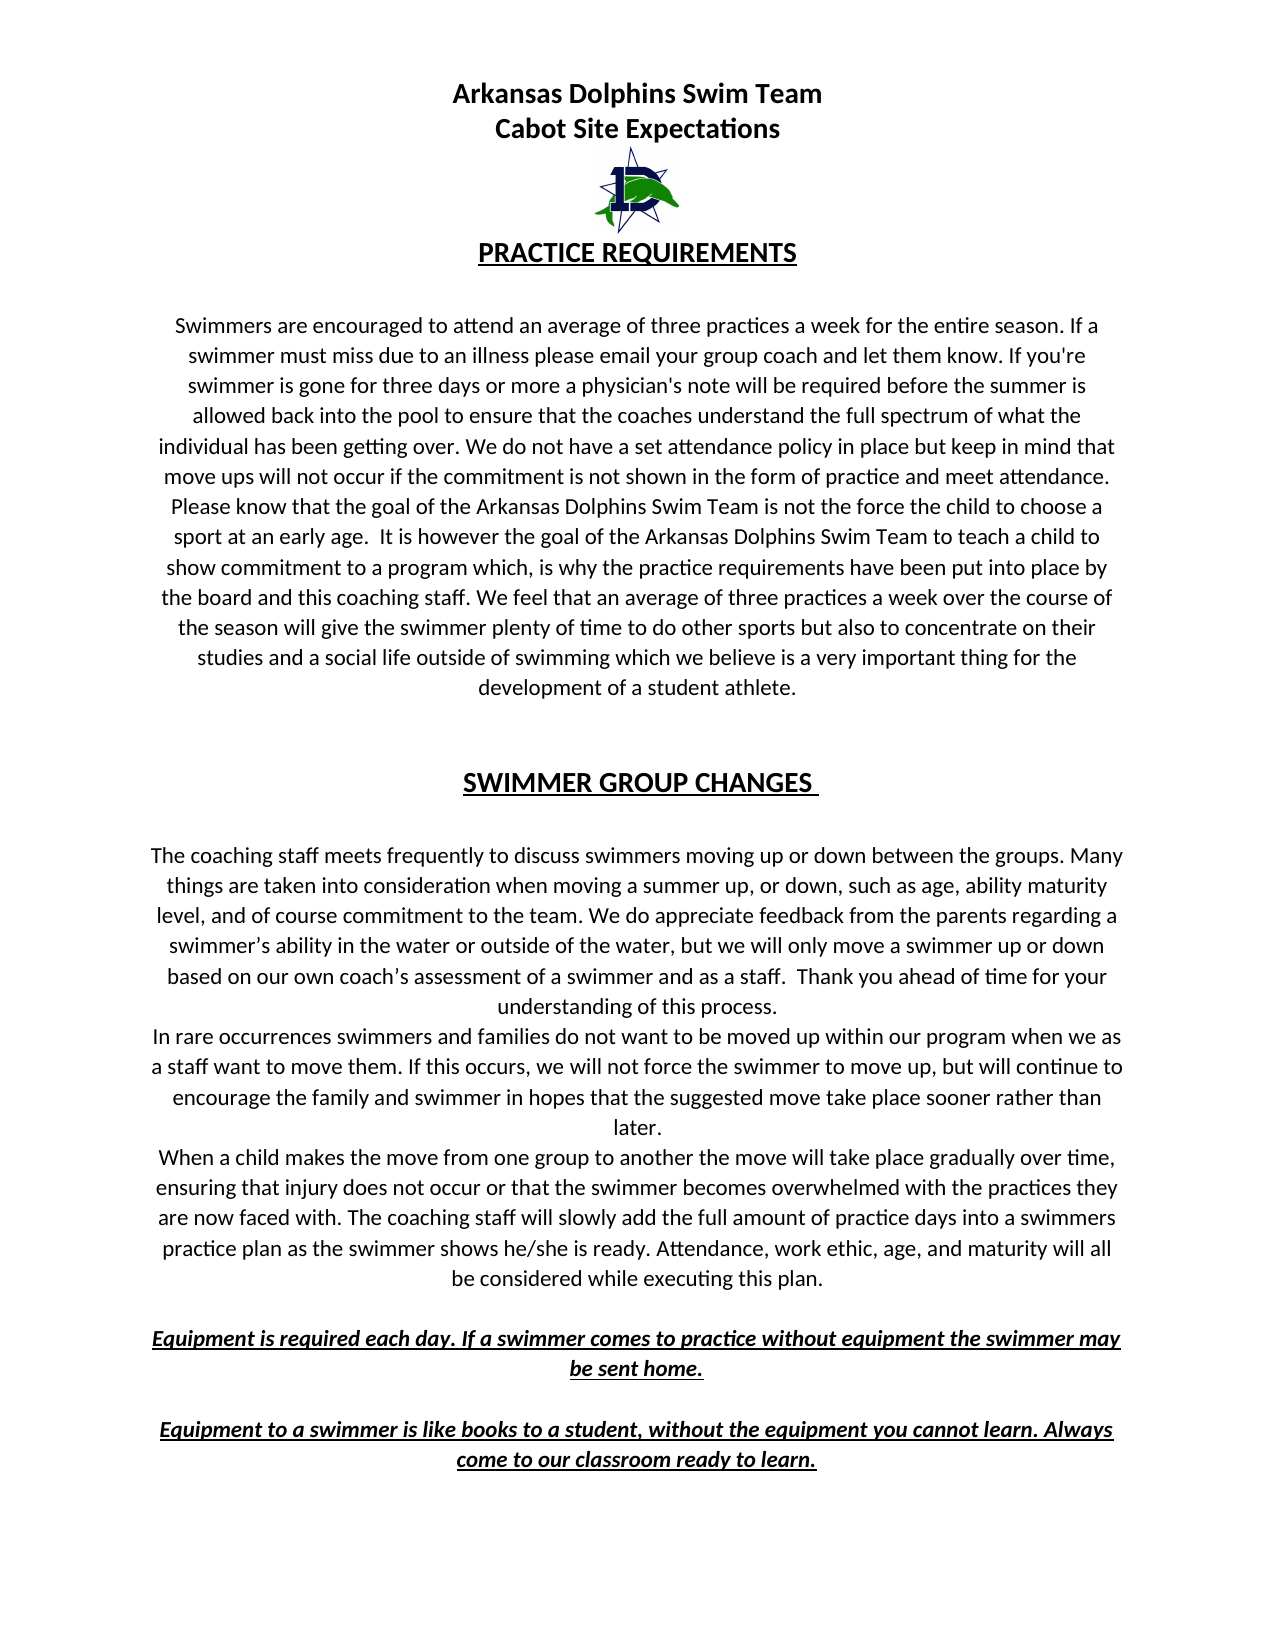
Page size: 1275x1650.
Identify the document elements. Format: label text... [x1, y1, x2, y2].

picture [594, 146, 681, 234]
text Equipment is required each day. If a swimmer comes to practice without equipment the swimmer may be sent home. [150, 1324, 1125, 1382]
text Swimmers are encouraged to attend an average of three practices a week for the entire season. If a swimmer must miss due to an illness please email your group coach and let them know. If you're swimmer is gone for three days or more a physician's note will be required before the summer is allowed back into the pool to ensure that the coaches understand the full spectrum of what the individual has been getting over. We do not have a set attendance policy in place but keep in mind that move ups will not occur if the commitment is not shown in the form of practice and meet attendance. Please know that the goal of the Arkansas Dolphins Swim Team is not the force the child to choose a sport at an early age. It is however the goal of the Arkansas Dolphins Swim Team to teach a child to show commitment to a program which, is why the practice requirements have been put into place by the board and this coaching staff. We feel that an average of three practices a week over the course of the season will give the swimmer plenty of time to do other sports but also to concentrate on their studies and a social life outside of swimming which we believe is a very important thing for the development of a student athlete. [150, 311, 1125, 701]
text SWIMMER GROUP CHANGES [150, 764, 1125, 800]
text PRACTICE REQUIREMENTS [150, 234, 1125, 270]
text Equipment to a swimmer is like books to a student, without the equipment you cannot learn. Always come to our classroom ready to learn. [150, 1415, 1125, 1473]
text In rare occurrences swimmers and families do not want to be moved up within our program when we as a staff want to move them. If this occurs, we will not force the swimmer to move up, but will continue to encourage the family and swimmer in hopes that the suggested move take place sooner rather than later. [150, 1022, 1125, 1141]
text The coaching staff meets frequently to discuss swimmers moving up or down between the groups. Many things are taken into consideration when moving a summer up, or down, such as age, ability maturity level, and of course commitment to the team. We do appreciate feedback from the parents regarding a swimmer’s ability in the water or outside of the water, but we will only move a swimmer up or down based on our own coach’s assessment of a swimmer and as a staff. Thank you ahead of time for your understanding of this process. [150, 841, 1125, 1020]
text When a child makes the move from one group to another the move will take place gradually over time, ensuring that injury does not occur or that the swimmer becomes overwhelmed with the practices they are now faced with. The coaching staff will slowly add the full amount of practice days into a swimmers practice plan as the swimmer shows he/she is ready. Attendance, work ethic, age, and maturity will all be considered while executing this plan. [150, 1143, 1125, 1292]
